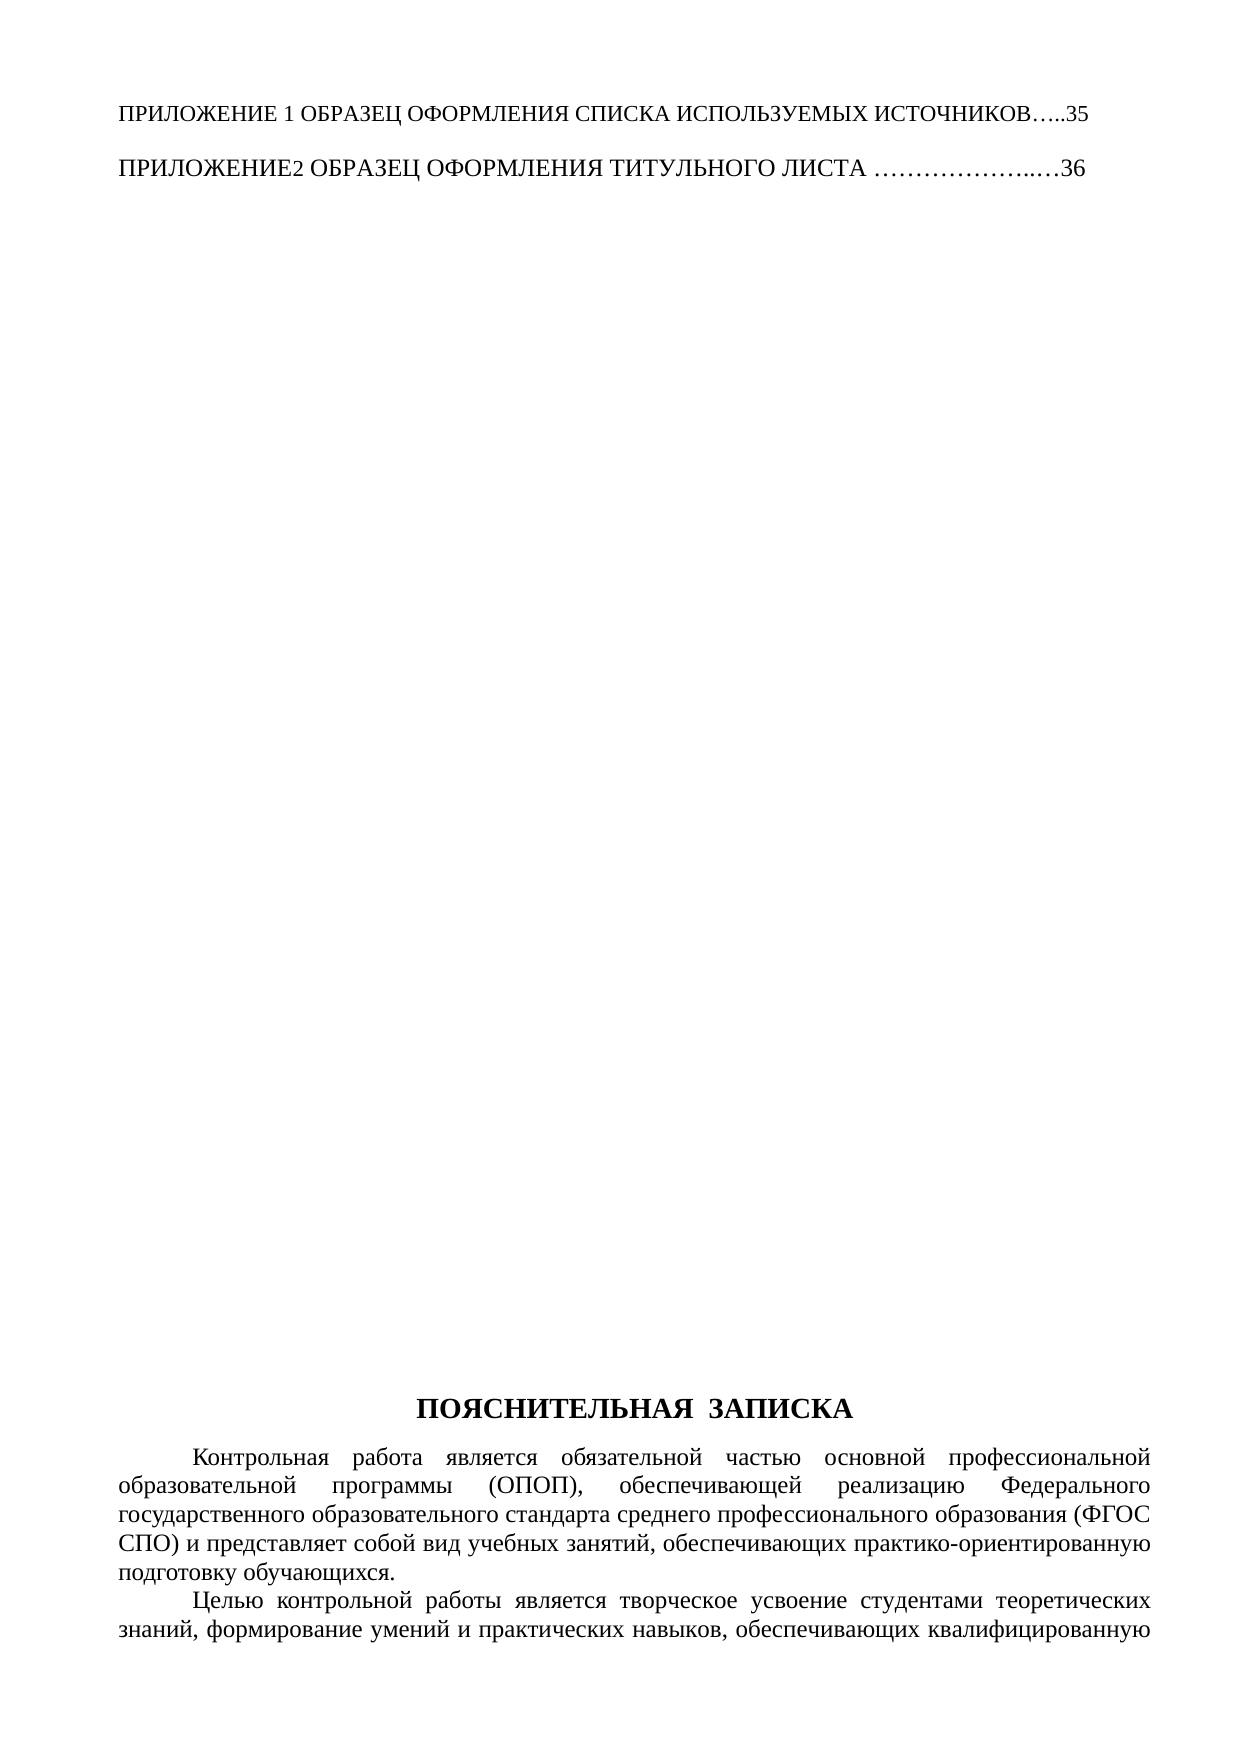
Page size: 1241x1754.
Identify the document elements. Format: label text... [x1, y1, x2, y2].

text ПОЯСНИТЕЛЬНАЯ ЗАПИСКА [118, 1392, 1152, 1425]
text Контрольная работа является обязательной частью основной профессиональной образовательной программы (ОПОП), обеспечивающей реализацию Федерального государственного образовательного стандарта среднего профессионального образования (ФГОС СПО) и представляет собой вид учебных занятий, обеспечивающих практико-ориентированную подготовку обучающихся. [118, 1442, 1152, 1586]
text ПРИЛОЖЕНИЕ2 ОБРАЗЕЦ ОФОРМЛЕНИЯ ТИТУЛЬНОГО ЛИСТА ………………..…36 [118, 153, 1152, 182]
text ПРИЛОЖЕНИЕ 1 ОБРАЗЕЦ ОФОРМЛЕНИЯ СПИСКА ИСПОЛЬЗУЕМЫХ ИСТОЧНИКОВ…..35 [118, 100, 1152, 127]
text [118, 1586, 1152, 1643]
